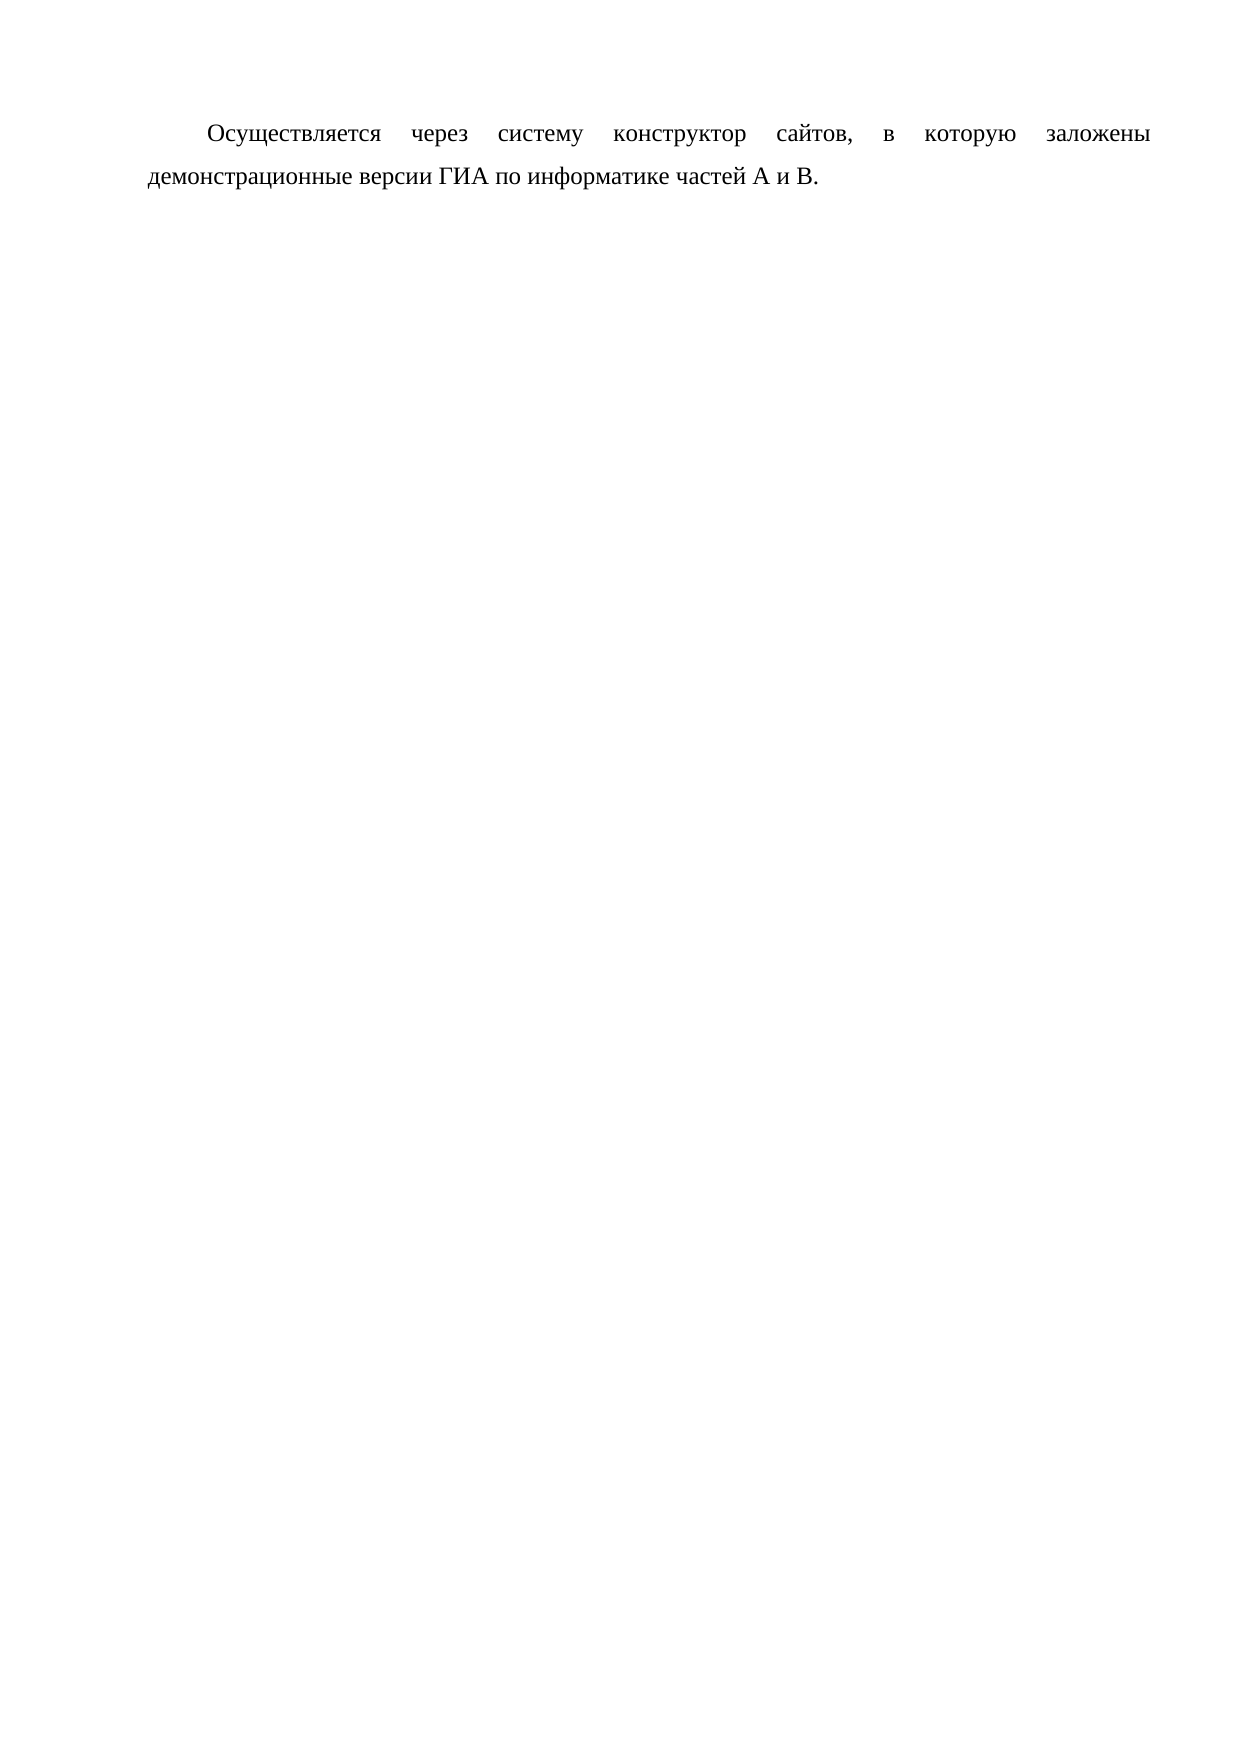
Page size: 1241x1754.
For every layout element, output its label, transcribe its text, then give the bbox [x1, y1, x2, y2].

text Осуществляется через систему конструктор сайтов, в которую заложены демонстрационные версии ГИА по информатике частей А и В. [148, 118, 1152, 190]
